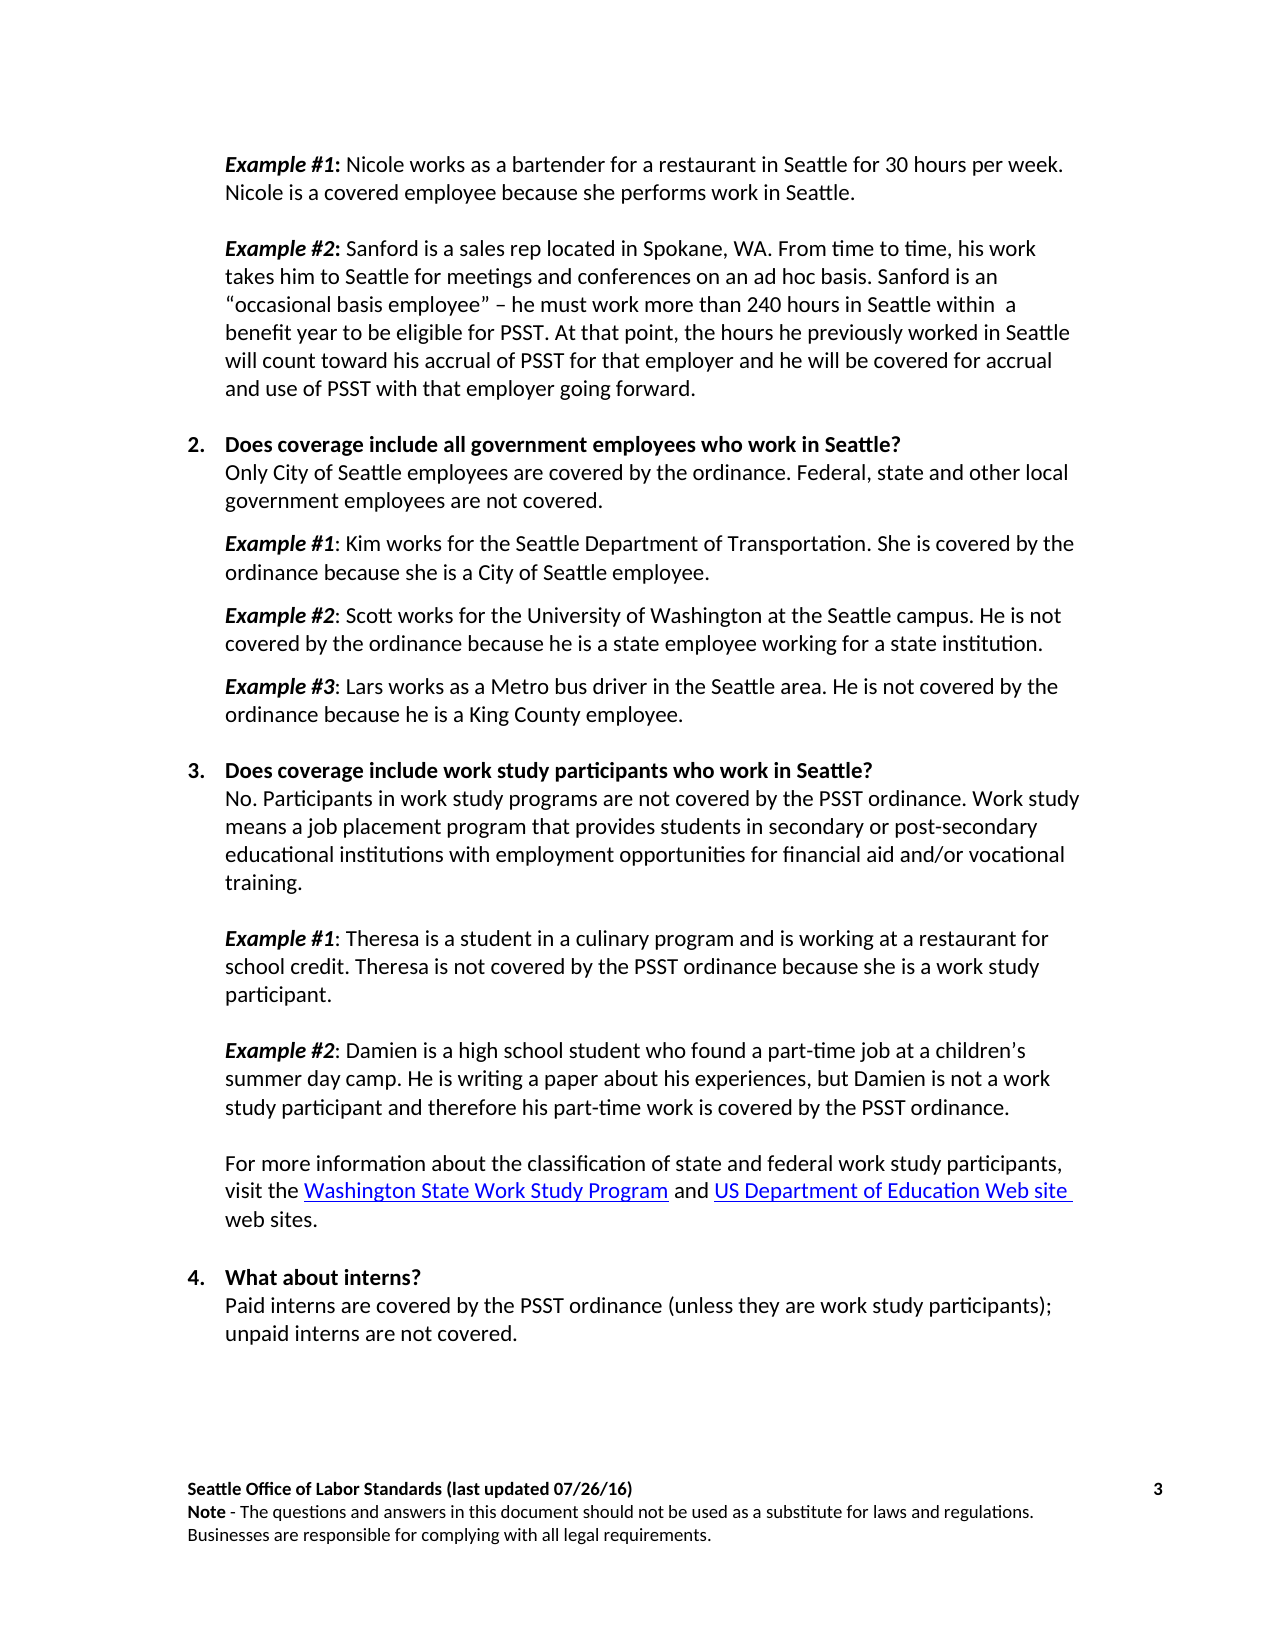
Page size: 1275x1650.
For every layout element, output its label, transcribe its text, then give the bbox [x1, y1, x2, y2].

text Example #1: Nicole works as a bartender for a restaurant in Seattle for 30 hours per week. Nicole is a covered employee because she performs work in Seattle. [225, 150, 1087, 206]
text No. Participants in work study programs are not covered by the PSST ordinance. Work study means a job placement program that provides students in secondary or post-secondary educational institutions with employment opportunities for financial aid and/or vocational training. [225, 784, 1087, 896]
list Does coverage include all government employees who work in Seattle? [187, 430, 1087, 458]
text Example #2: Scott works for the University of Washington at the Seattle campus. He is not covered by the ordinance because he is a state employee working for a state institution. [225, 601, 1087, 657]
list What about interns? [187, 1263, 1087, 1291]
text Example #2: Damien is a high school student who found a part-time job at a children’s summer day camp. He is writing a paper about his experiences, but Damien is not a work study participant and therefore his part-time work is covered by the PSST ordinance. [225, 1037, 1087, 1121]
text For more information about the classification of state and federal work study participants, visit the Washington State Work Study Program and US Department of Education Web site web sites. [225, 1149, 1087, 1233]
text Paid interns are covered by the PSST ordinance (unless they are work study participants); unpaid interns are not covered. [225, 1291, 1087, 1347]
text Only City of Seattle employees are covered by the ordinance. Federal, state and other local government employees are not covered. [225, 458, 1087, 514]
text Example #2: Sanford is a sales rep located in Spokane, WA. From time to time, his work takes him to Seattle for meetings and conferences on an ad hoc basis. Sanford is an “occasional basis employee” – he must work more than 240 hours in Seattle within a benefit year to be eligible for PSST. At that point, the hours he previously worked in Seattle will count toward his accrual of PSST for that employer and he will be covered for accrual and use of PSST with that employer going forward. [225, 234, 1087, 402]
text Example #3: Lars works as a Metro bus driver in the Seattle area. He is not covered by the ordinance because he is a King County employee. [225, 672, 1087, 728]
list Does coverage include work study participants who work in Seattle? [187, 756, 1087, 784]
text Example #1: Kim works for the Seattle Department of Transportation. She is covered by the ordinance because she is a City of Seattle employee. [225, 529, 1087, 586]
text Example #1: Theresa is a student in a culinary program and is working at a restaurant for school credit. Theresa is not covered by the PSST ordinance because she is a work study participant. [225, 924, 1087, 1008]
